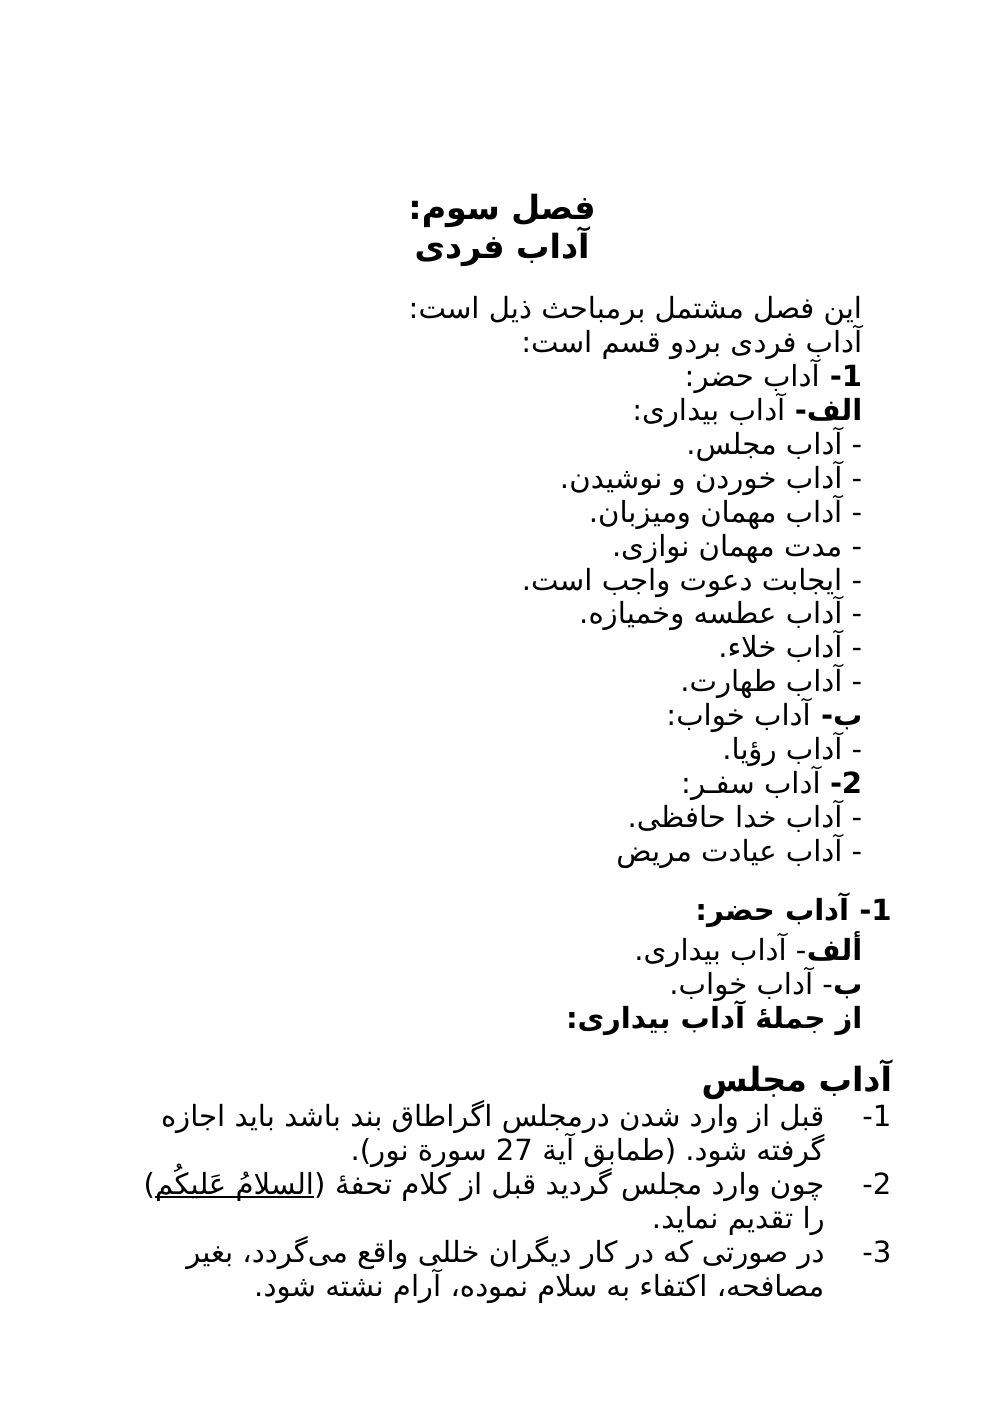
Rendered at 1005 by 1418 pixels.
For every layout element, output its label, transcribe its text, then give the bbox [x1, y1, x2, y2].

text - مدت مهمان نوازی. [112, 529, 892, 563]
text - ایجابت دعوت واجب است. [112, 563, 892, 597]
text از جملۀ آداب بیداری: [112, 1002, 892, 1036]
text - آداب مهمان ومیزبان. [112, 495, 892, 529]
text ب- آداب خواب. [112, 968, 892, 1002]
text ب- آداب خواب: [112, 699, 892, 733]
text آداب فردی بردو قسم است: [112, 325, 892, 359]
text 2- آداب سفـر: [112, 767, 892, 801]
text این فصل مشتمل برمباحث ذیل است: [112, 291, 892, 325]
text ألف- آداب بیداری. [112, 934, 892, 968]
text الف- آداب بیداری: [112, 393, 892, 427]
text 1- آداب حضر: [112, 893, 892, 927]
text - آداب مجلس. [112, 427, 892, 461]
text فصل سوم: آداب فردی [112, 188, 892, 266]
list چون وارد مجلس گردید قبل از کلام تحفۀ (السلامُ عَلیکُم) را تقدیم نماید. [112, 1167, 862, 1235]
list قبل از وارد شدن درمجلس اگراطاق بند باشد باید اجازه گرفته شود. (طمابق آیة 27 سورة نور). [112, 1099, 862, 1167]
text - آداب خدا حافظی. [112, 801, 892, 834]
list در صورتی که در کار دیگران خللی واقع می‌گردد، بغیر مصافحه، اکتفاء به سلام نموده، آرام نشته شود. [112, 1235, 862, 1303]
text - آداب طهارت. [112, 665, 892, 699]
text آداب مجلس [112, 1061, 892, 1099]
text - آداب خوردن و نوشیدن. [112, 461, 892, 495]
text - آداب عطسه وخمیازه. [112, 597, 892, 631]
text - آداب عیادت مریض [112, 834, 892, 868]
text - آداب خلاء. [112, 631, 892, 665]
text - آداب رؤیا. [112, 733, 892, 767]
text 1- آداب حضر: [112, 359, 892, 393]
